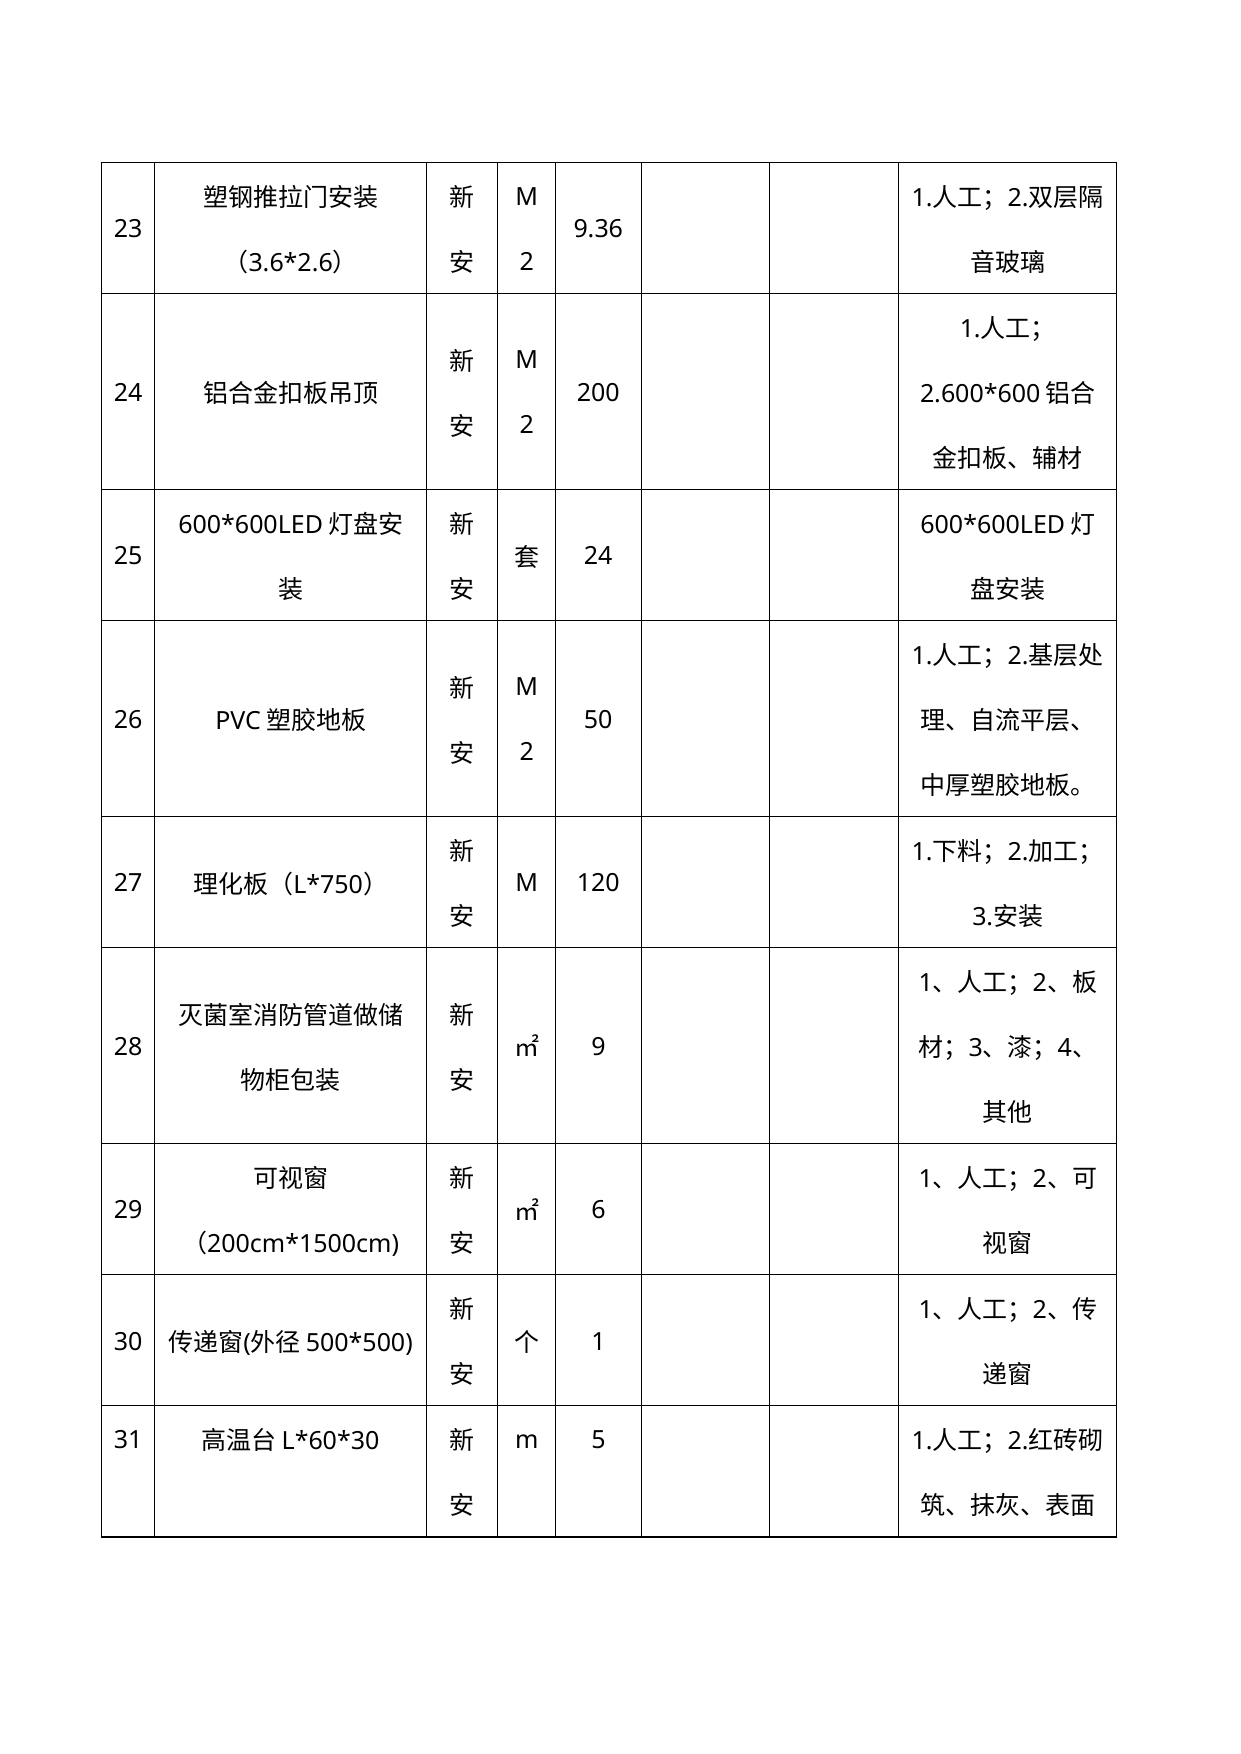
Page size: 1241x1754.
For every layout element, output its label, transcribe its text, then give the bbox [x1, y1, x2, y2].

table_cell [770, 490, 898, 620]
table_cell 高温台L*60*30 [155, 1406, 426, 1536]
table_cell 1、人工；2、板材；3、漆；4、其他 [899, 948, 1116, 1143]
table_cell 理化板（L*750） [155, 817, 426, 947]
table_cell [642, 621, 769, 816]
table_cell [770, 294, 898, 489]
table_cell 28 [102, 948, 154, 1143]
table_cell 新安 [427, 621, 497, 816]
table_cell PVC塑胶地板 [155, 621, 426, 816]
table_cell 1、人工；2、可视窗 [899, 1144, 1116, 1274]
table_cell [642, 163, 769, 293]
table_cell [770, 163, 898, 293]
table_cell 新安 [427, 948, 497, 1143]
table_cell 铝合金扣板吊顶 [155, 294, 426, 489]
table_cell 9.36 [556, 163, 641, 293]
table_cell 可视窗（200cm*1500cm) [155, 1144, 426, 1274]
table_cell 灭菌室消防管道做储物柜包装 [155, 948, 426, 1143]
table_cell 30 [102, 1275, 154, 1405]
table_cell 新安 [427, 1275, 497, 1405]
table_cell 5 [556, 1406, 641, 1536]
table_cell 9 [556, 948, 641, 1143]
table_cell 31 [102, 1406, 154, 1536]
table_cell 1、人工；2、传递窗 [899, 1275, 1116, 1405]
table_cell [642, 490, 769, 620]
table_cell 6 [556, 1144, 641, 1274]
table_cell [770, 1144, 898, 1274]
table_cell [770, 621, 898, 816]
table_cell 29 [102, 1144, 154, 1274]
table_cell M2 [498, 163, 555, 293]
table_cell M2 [498, 621, 555, 816]
table_cell [770, 1275, 898, 1405]
table_cell 新安 [427, 817, 497, 947]
table_cell 传递窗(外径500*500) [155, 1275, 426, 1405]
table_cell 1.人工；2.双层隔音玻璃 [899, 163, 1116, 293]
table_cell [770, 817, 898, 947]
table_cell [642, 817, 769, 947]
table_cell ㎡ [498, 948, 555, 1143]
table_cell 24 [556, 490, 641, 620]
table_cell 新安 [427, 294, 497, 489]
table_cell 个 [498, 1275, 555, 1405]
table_cell 新安 [427, 1406, 497, 1536]
table_cell 600*600LED灯盘安装 [899, 490, 1116, 620]
table_cell 套 [498, 490, 555, 620]
table_cell 1.下料；2.加工；3.安装 [899, 817, 1116, 947]
table_cell 1.人工；2.600*600铝合金扣板、辅材 [899, 294, 1116, 489]
table_cell 120 [556, 817, 641, 947]
table_cell ㎡ [498, 1144, 555, 1274]
table_cell [642, 294, 769, 489]
table_cell M2 [498, 294, 555, 489]
table_cell m [498, 1406, 555, 1536]
table_cell [770, 1406, 898, 1536]
table_cell 塑钢推拉门安装（3.6*2.6） [155, 163, 426, 293]
table_cell [770, 948, 898, 1143]
table_cell [642, 1275, 769, 1405]
table_cell 24 [102, 294, 154, 489]
table_cell 23 [102, 163, 154, 293]
table_cell 25 [102, 490, 154, 620]
table_cell 新安 [427, 490, 497, 620]
table_cell 600*600LED灯盘安装 [155, 490, 426, 620]
table_cell 1.人工；2.基层处理、自流平层、中厚塑胶地板。 [899, 621, 1116, 816]
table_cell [899, 1406, 1116, 1536]
table_cell 新安 [427, 1144, 497, 1274]
table_cell 27 [102, 817, 154, 947]
table_cell 200 [556, 294, 641, 489]
table_cell [642, 1144, 769, 1274]
table_cell 50 [556, 621, 641, 816]
table_cell M [498, 817, 555, 947]
table_cell 新安 [427, 163, 497, 293]
table_cell 26 [102, 621, 154, 816]
table_cell [642, 948, 769, 1143]
table_cell [642, 1406, 769, 1536]
table_cell 1 [556, 1275, 641, 1405]
